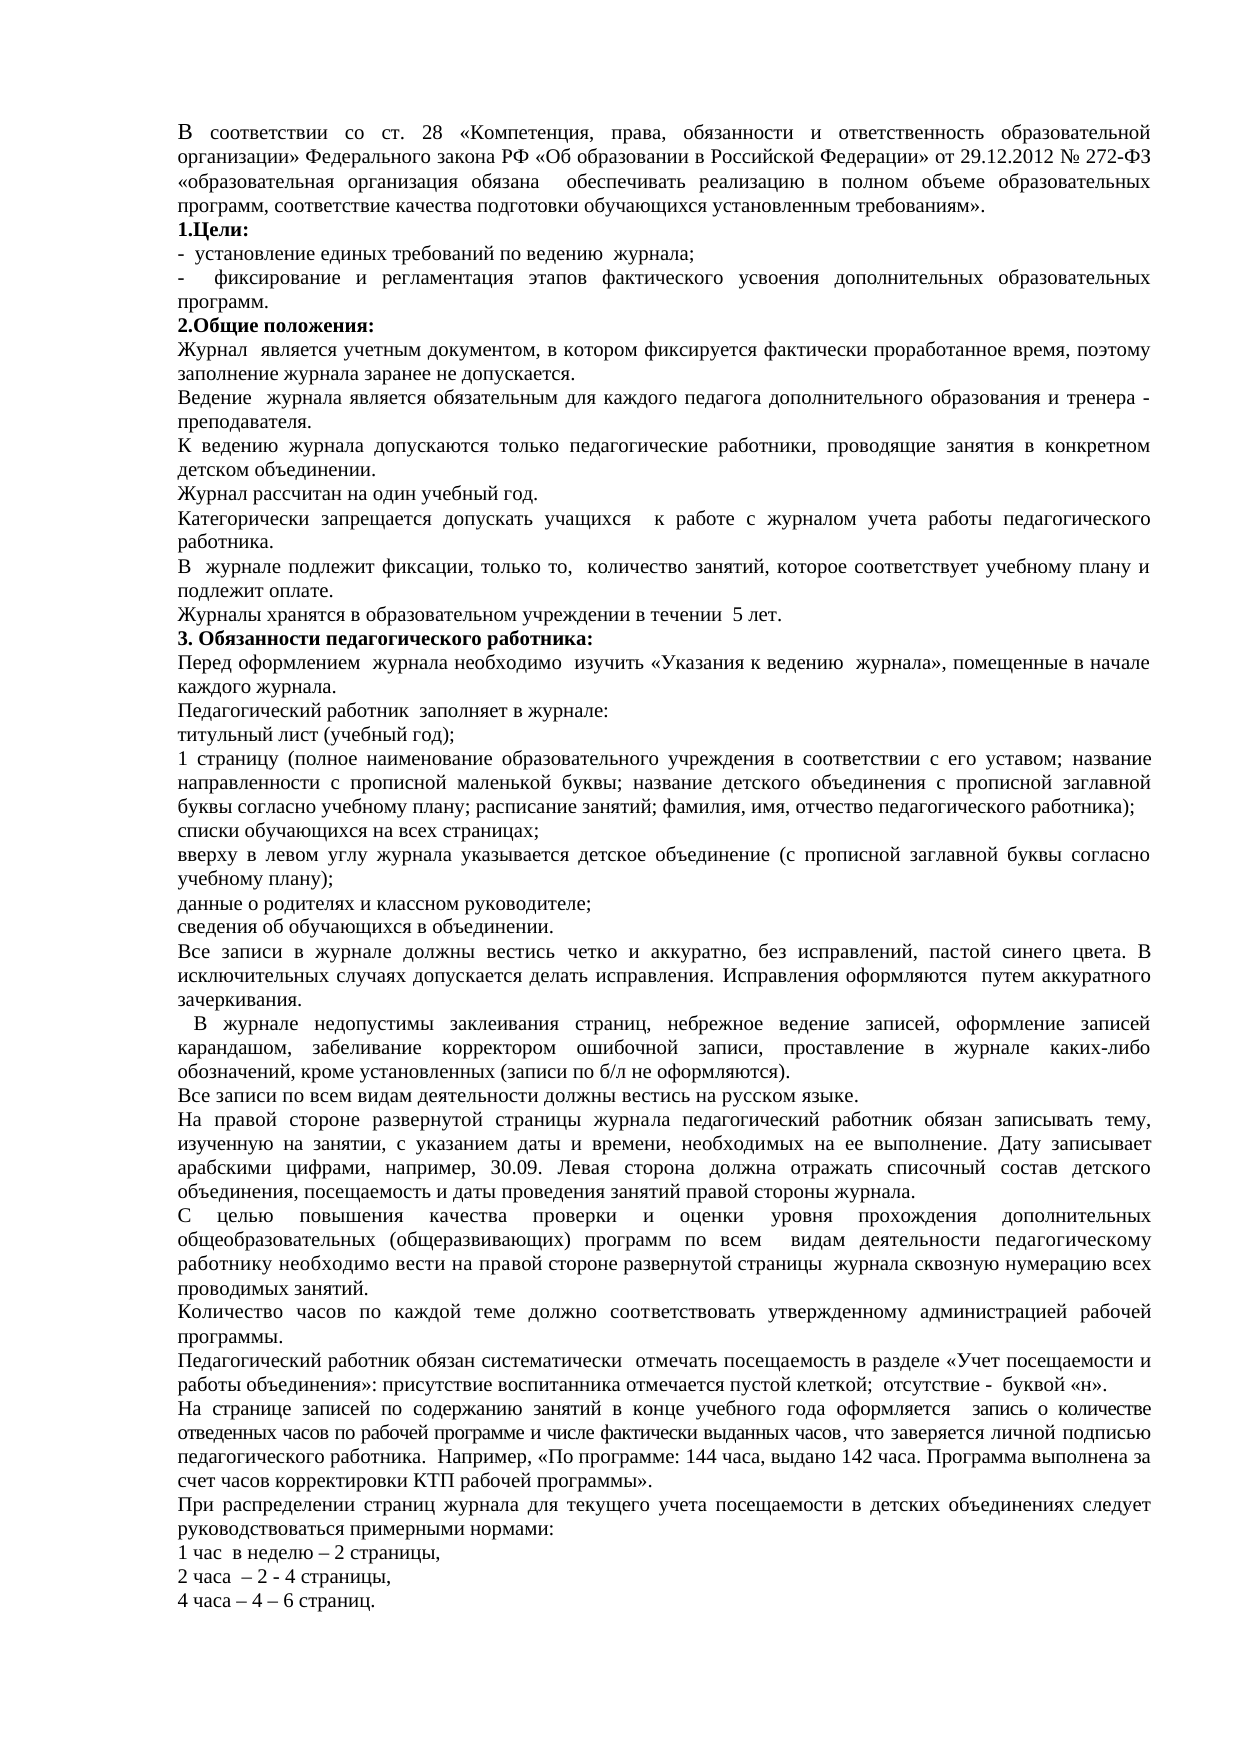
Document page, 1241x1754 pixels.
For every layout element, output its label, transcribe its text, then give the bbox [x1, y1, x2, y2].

text - фиксирование и регламентация этапов фактического усвоения дополнительных образовательных программ. [177, 265, 1152, 313]
text Журнал рассчитан на один учебный год. [177, 481, 1152, 505]
text списки обучающихся на всех страницах; [177, 818, 1152, 842]
text При распределении страниц журнала для текущего учета посещаемости в детских объединениях следует руководствоваться примерными нормами: [177, 1492, 1152, 1540]
text 1 час в неделю – 2 страницы, [177, 1540, 1152, 1564]
text 4 часа – 4 – 6 страниц. [177, 1588, 1152, 1612]
text Журнал является учетным документом, в котором фиксируется фактически проработанное время, поэтому заполнение журнала заранее не допускается. [177, 337, 1152, 385]
text На правой стороне развернутой страницы журнала педагогический работник обязан записывать тему, изученную на занятии, с указанием даты и времени, необходимых на ее выполнение. Дату записывает арабскими цифрами, например, 30.09. Левая сторона должна отражать списочный состав детского объединения, посещаемость и даты проведения занятий правой стороны журнала. [177, 1107, 1152, 1203]
text В журнале недопустимы заклеивания страниц, небрежное ведение записей, оформление записей карандашом, забеливание корректором ошибочной записи, проставление в журнале каких-либо обозначений, кроме установленных (записи по б/л не оформляются). [177, 1011, 1152, 1083]
text Все записи в журнале должны вестись четко и аккуратно, без исправлений, пастой синего цвета. В исключительных случаях допускается делать исправления. Исправления оформляются путем аккуратного зачеркивания. [177, 938, 1152, 1011]
text сведения об обучающихся в объединении. [177, 914, 1152, 938]
text 2 часа – 2 - 4 страницы, [177, 1564, 1152, 1588]
text В соответствии со ст. 28 «Компетенция, права, обязанности и ответственность образовательной организации» Федерального закона РФ «Об образовании в Российской Федерации» от 29.12.2012 № 272-ФЗ «образовательная организация обязана обеспечивать реализацию в полном объеме образовательных программ, соответствие качества подготовки обучающихся установленным требованиям». [177, 118, 1152, 217]
text С целью повышения качества проверки и оценки уровня прохождения дополнительных общеобразовательных (общеразвивающих) программ по всем видам деятельности педагогическому работнику необходимо вести на правой стороне развернутой страницы журнала сквозную нумерацию всех проводимых занятий. [177, 1203, 1152, 1299]
text Перед оформлением журнала необходимо изучить «Указания к ведению журнала», помещенные в начале каждого журнала. [177, 650, 1152, 698]
text 1.Цели: [177, 217, 1152, 241]
text данные о родителях и классном руководителе; [177, 890, 1152, 914]
text 3. Обязанности педагогического работника: [177, 626, 1152, 650]
text Все записи по всем видам деятельности должны вестись на русском языке. [177, 1083, 1152, 1107]
text Педагогический работник заполняет в журнале: [177, 698, 1152, 722]
text Категорически запрещается допускать учащихся к работе с журналом учета работы педагогического работника. [177, 505, 1152, 553]
text Журналы хранятся в образовательном учреждении в течении 5 лет. [177, 602, 1152, 626]
text - установление единых требований по ведению журнала; [177, 241, 1152, 265]
text титульный лист (учебный год); [177, 722, 1152, 746]
text На странице записей по содержанию занятий в конце учебного года оформляется запись о количестве отведенных часов по рабочей программе и числе фактически выданных часов, что заверяется личной подписью педагогического работника. Например, «По программе: 144 часа, выдано 142 часа. Программа выполнена за счет часов корректировки КТП рабочей программы». [177, 1396, 1152, 1492]
text 1 страницу (полное наименование образовательного учреждения в соответствии с его уставом; название направленности с прописной маленькой буквы; название детского объединения с прописной заглавной буквы согласно учебному плану; расписание занятий; фамилия, имя, отчество педагогического работника); [177, 746, 1152, 818]
text вверху в левом углу журнала указывается детское объединение (с прописной заглавной буквы согласно учебному плану); [177, 842, 1152, 890]
text Количество часов по каждой теме должно соответствовать утвержденному администрацией рабочей программы. [177, 1299, 1152, 1348]
text К ведению журнала допускаются только педагогические работники, проводящие занятия в конкретном детском объединении. [177, 433, 1152, 481]
text Педагогический работник обязан систематически отмечать посещаемость в разделе «Учет посещаемости и работы объединения»: присутствие воспитанника отмечается пустой клеткой; отсутствие - буквой «н». [177, 1348, 1152, 1396]
text Ведение журнала является обязательным для каждого педагога дополнительного образования и тренера - преподавателя. [177, 385, 1152, 433]
text В журнале подлежит фиксации, только то, количество занятий, которое соответствует учебному плану и подлежит оплате. [177, 553, 1152, 602]
text 2.Общие положения: [177, 313, 1152, 337]
